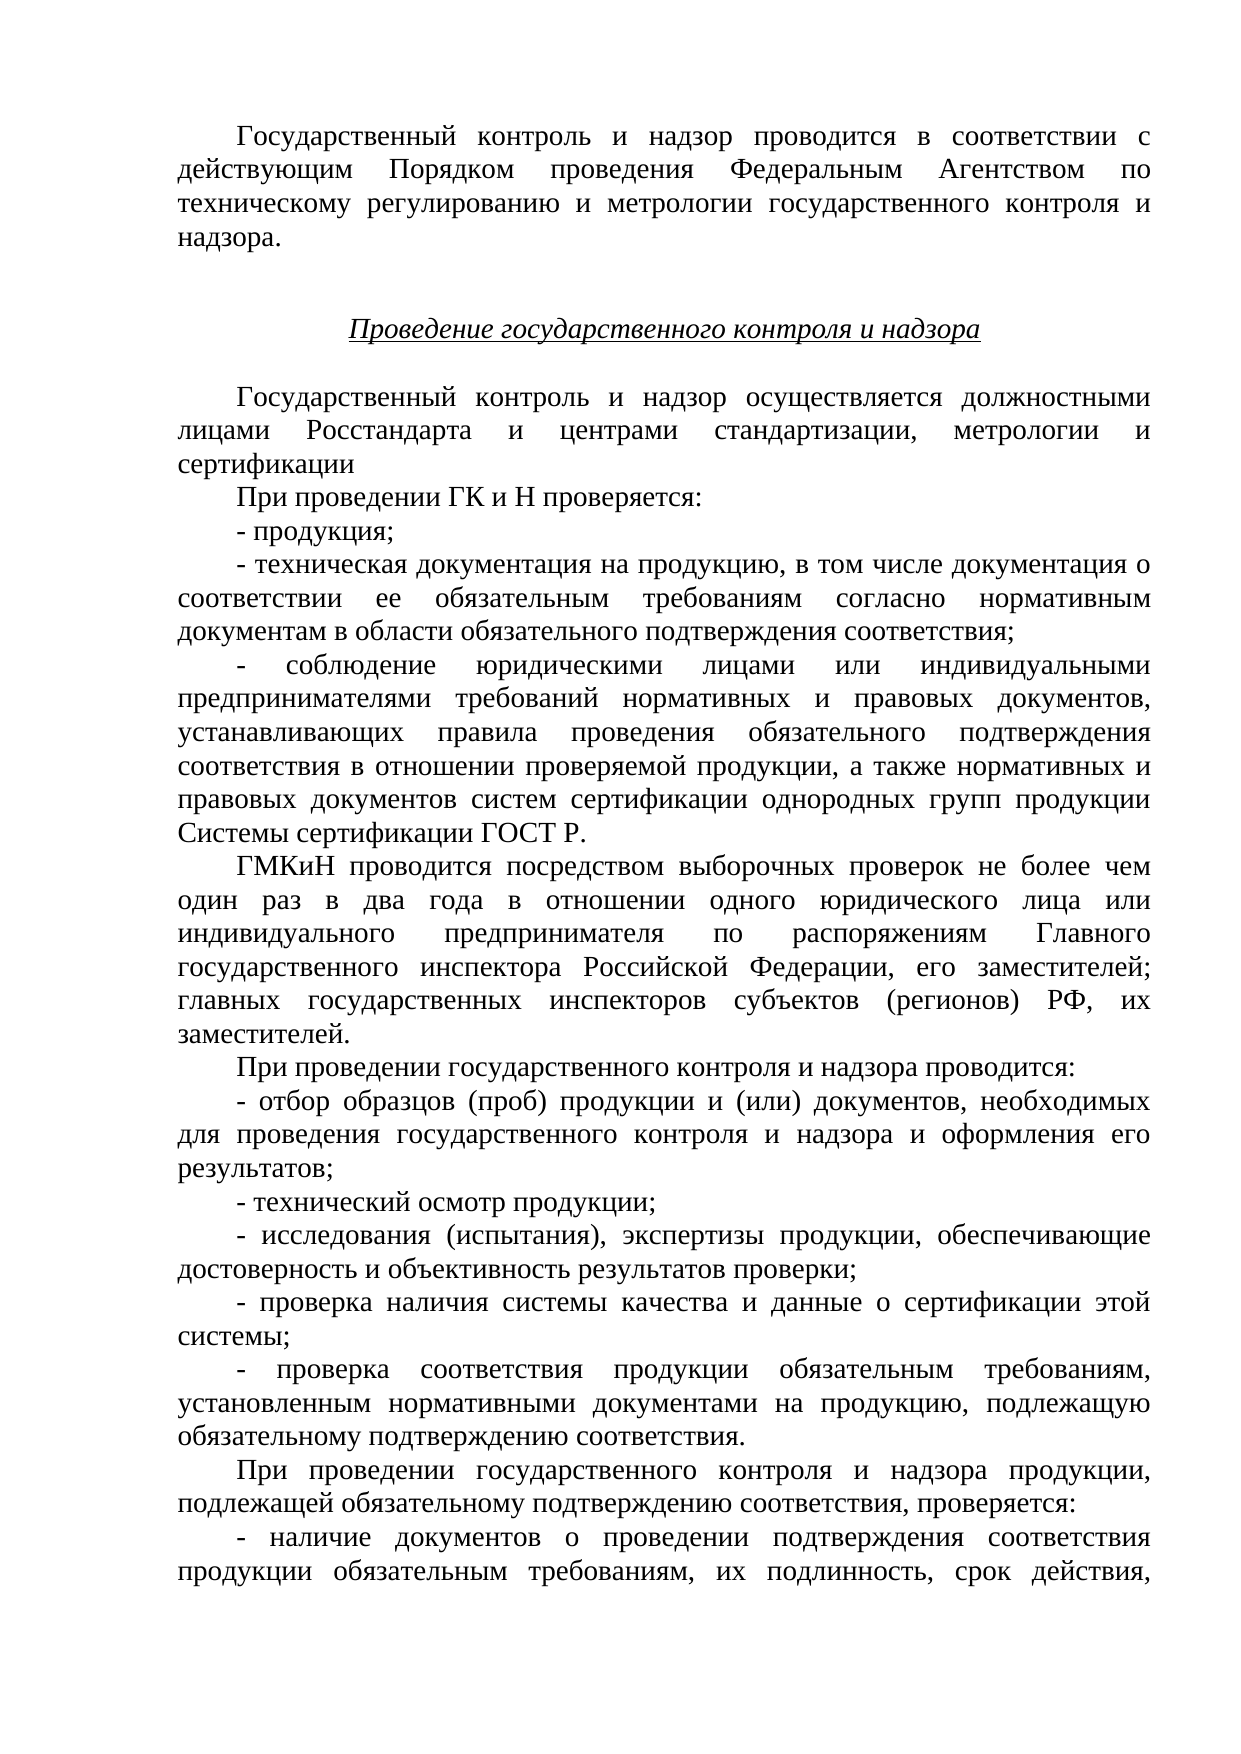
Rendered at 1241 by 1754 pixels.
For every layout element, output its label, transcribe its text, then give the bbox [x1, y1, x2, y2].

text - проверка соответствия продукции обязательным требованиям, установленным нормативными документами на продукцию, подлежащую обязательному подтверждению соответствия. [177, 1351, 1152, 1452]
text - продукция; [177, 513, 1152, 546]
text ГМКиН проводится посредством выборочных проверок не более чем один раз в два года в отношении одного юридического лица или индивидуального предпринимателя по распоряжениям Главного государственного инспектора Российской Федерации, его заместителей; главных государственных инспекторов субъектов (регионов) РФ, их заместителей. [177, 848, 1152, 1049]
text - проверка наличия системы качества и данные о сертификации этой системы; [177, 1284, 1152, 1351]
text При проведении государственного контроля и надзора продукции, подлежащей обязательному подтверждению соответствия, проверяется: [177, 1452, 1152, 1519]
text - техническая документация на продукцию, в том числе документация о соответствии ее обязательным требованиям согласно нормативным документам в области обязательного подтверждения соответствия; [177, 546, 1152, 647]
text Государственный контроль и надзор осуществляется должностными лицами Росстандарта и центрами стандартизации, метрологии и сертификации [177, 379, 1152, 479]
text - отбор образцов (проб) продукции и (или) документов, необходимых для проведения государственного контроля и надзора и оформления его результатов; [177, 1083, 1152, 1184]
text Государственный контроль и надзор проводится в соответствии с действующим Порядком проведения Федеральным Агентством по техническому регулированию и метрологии государственного контроля и надзора. [177, 118, 1152, 252]
text Проведение государственного контроля и надзора [177, 312, 1152, 345]
text - технический осмотр продукции; [177, 1184, 1152, 1217]
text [177, 1519, 1152, 1586]
text - исследования (испытания), экспертизы продукции, обеспечивающие достоверность и объективность результатов проверки; [177, 1217, 1152, 1284]
text При проведении ГК и Н проверяется: [177, 479, 1152, 513]
text - соблюдение юридическими лицами или индивидуальными предпринимателями требований нормативных и правовых документов, устанавливающих правила проведения обязательного подтверждения соответствия в отношении проверяемой продукции, а также нормативных и правовых документов систем сертификации однородных групп продукции Системы сертификации ГОСТ Р. [177, 647, 1152, 848]
text При проведении государственного контроля и надзора проводится: [177, 1049, 1152, 1083]
